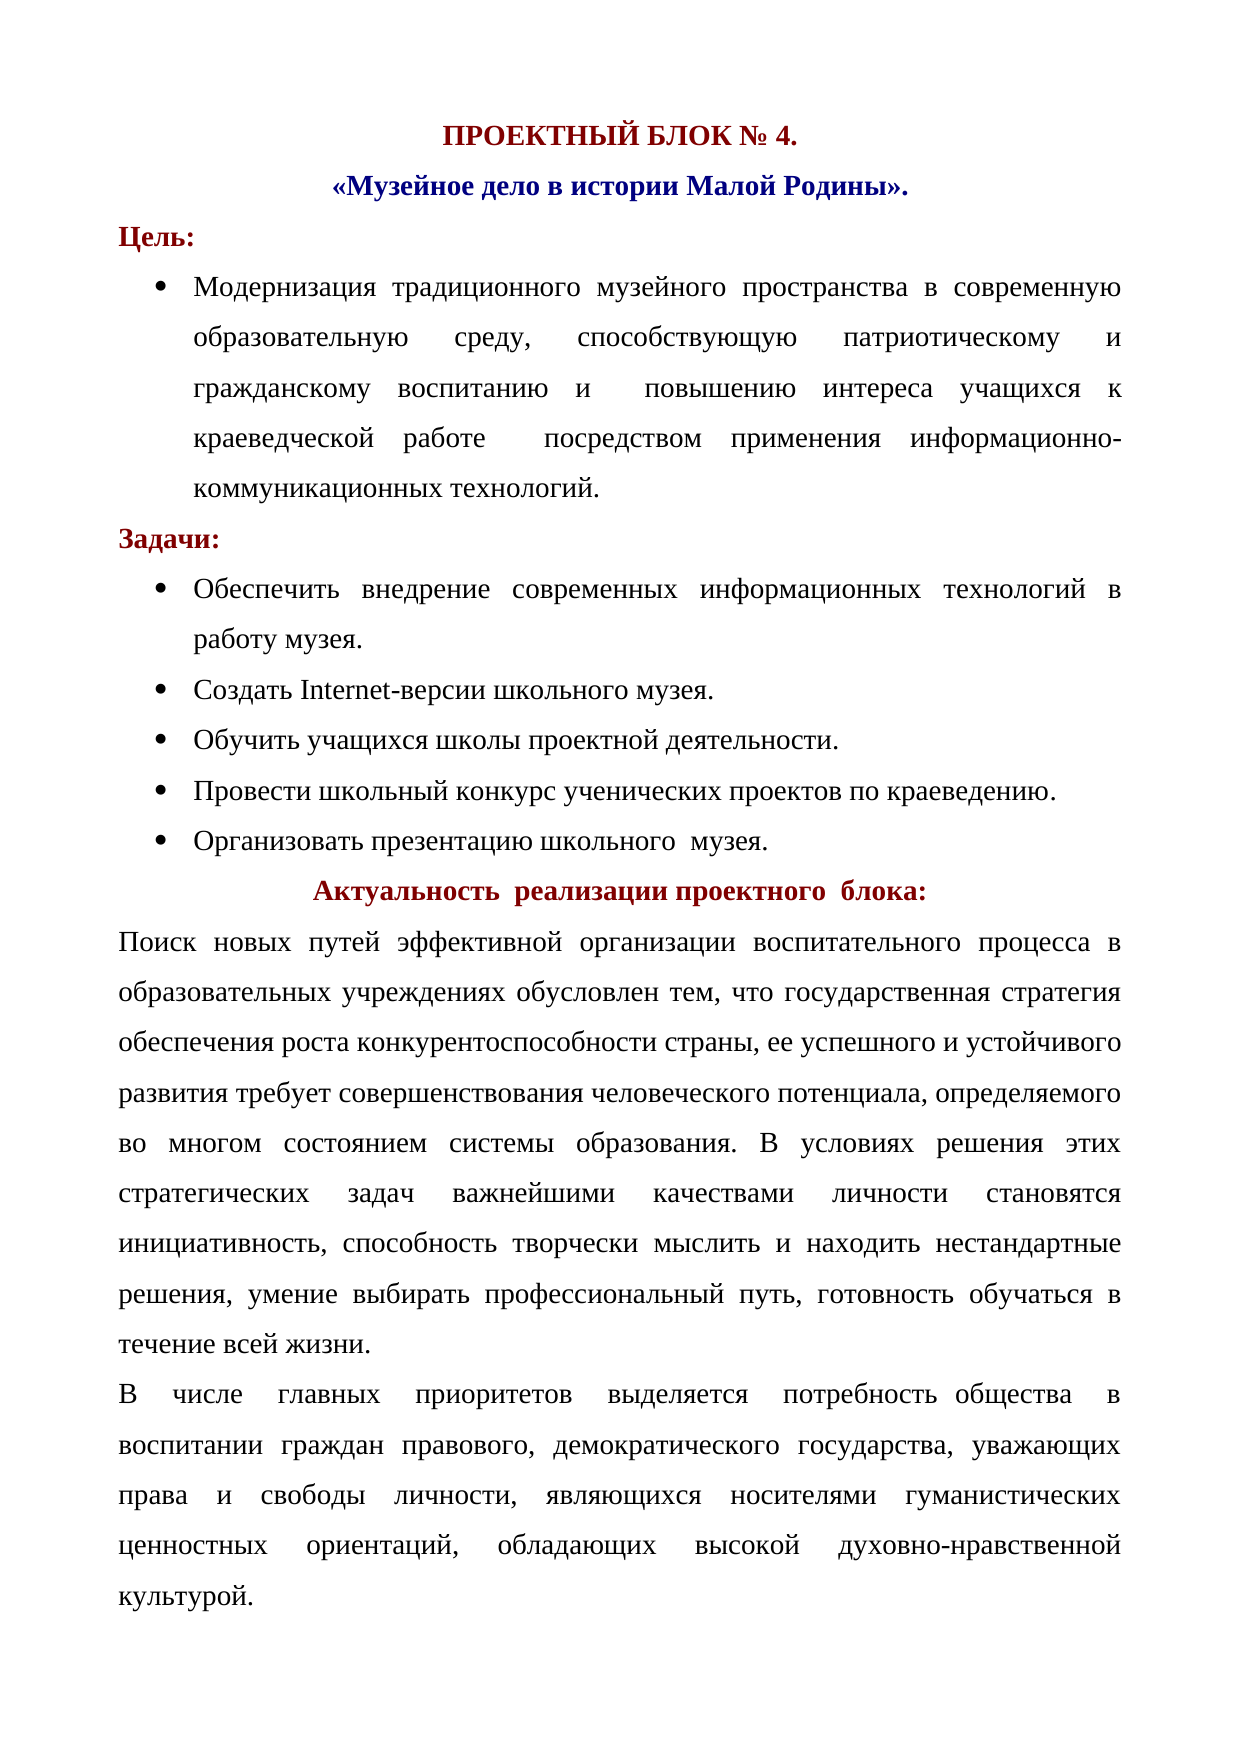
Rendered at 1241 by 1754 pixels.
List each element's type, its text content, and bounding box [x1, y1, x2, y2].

text Задачи: [118, 521, 1122, 554]
list Создать Internet-версии школьного музея. [156, 672, 1122, 705]
list Модернизация традиционного музейного пространства в современную образовательную среду, способствующую патриотическому и гражданскому воспитанию и повышению интереса учащихся к краеведческой работе посредством применения информационно-коммуникационных технологий. [156, 269, 1122, 504]
text ПРОЕКТНЫЙ БЛОК № 4. [118, 118, 1122, 152]
list Провести школьный конкурс ученических проектов по краеведению. [156, 773, 1141, 806]
text Цель: [118, 219, 1122, 252]
text В числе главных приоритетов выделяется потребность общества в воспитании граждан правового, демократического государства, уважающих права и свободы личности, являющихся носителями гуманистических ценностных ориентаций, обладающих высокой духовно-нравственной культурой. [118, 1377, 1122, 1611]
text Актуальность реализации проектного блока: [118, 873, 1122, 907]
text «Музейное дело в истории Малой Родины». [118, 168, 1122, 202]
list Обеспечить внедрение современных информационных технологий в работу музея. [156, 571, 1122, 655]
text Поиск новых путей эффективной организации воспитательного процесса в образовательных учреждениях обусловлен тем, что государственная стратегия обеспечения роста конкурентоспособности страны, ее успешного и устойчивого развития требует совершенствования человеческого потенциала, определяемого во многом состоянием системы образования. В условиях решения этих стратегических задач важнейшими качествами личности становятся инициативность, способность творчески мыслить и находить нестандартные решения, умение выбирать профессиональный путь, готовность обучаться в течение всей жизни. [118, 924, 1122, 1360]
list Организовать презентацию школьного музея. [156, 823, 1141, 857]
list Обучить учащихся школы проектной деятельности. [156, 722, 1122, 756]
